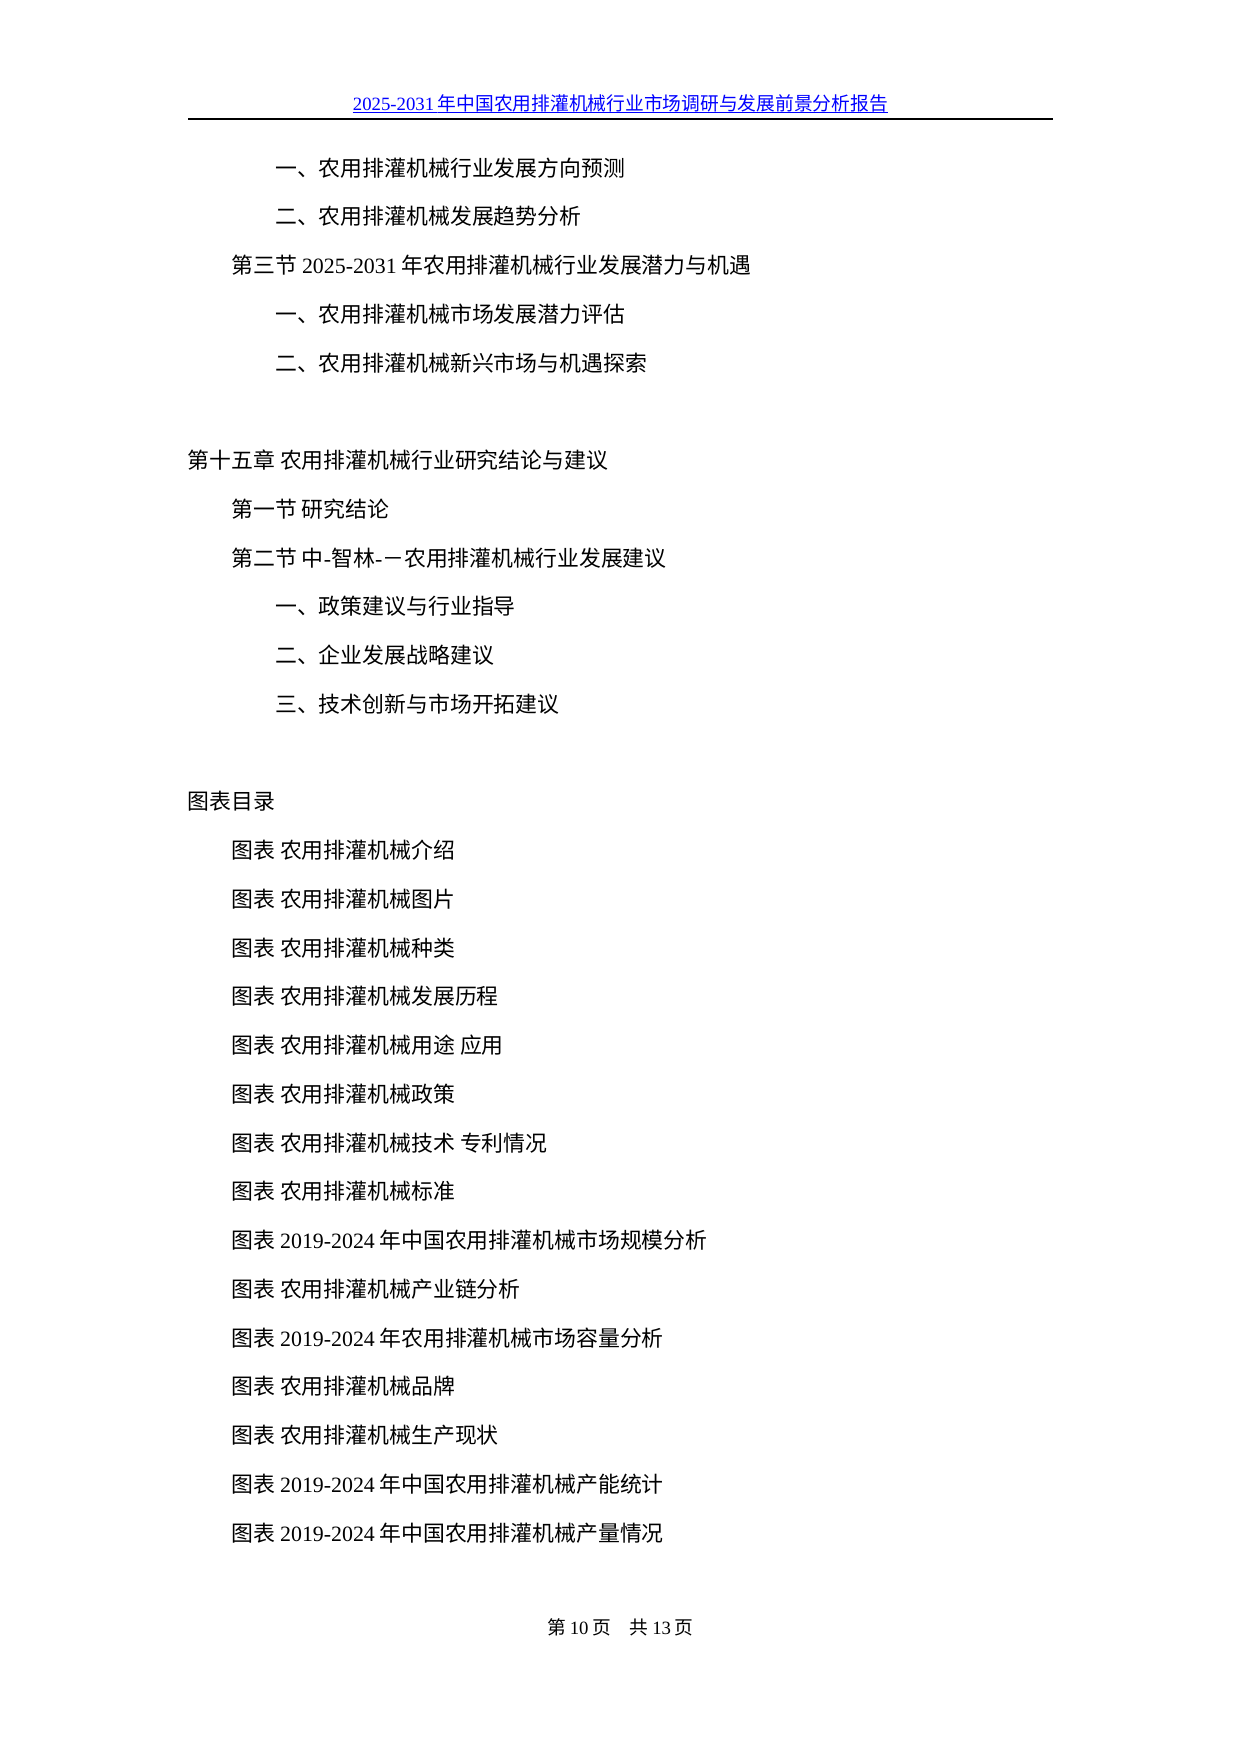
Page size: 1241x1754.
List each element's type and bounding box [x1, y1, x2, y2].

text [187, 150, 1053, 1548]
